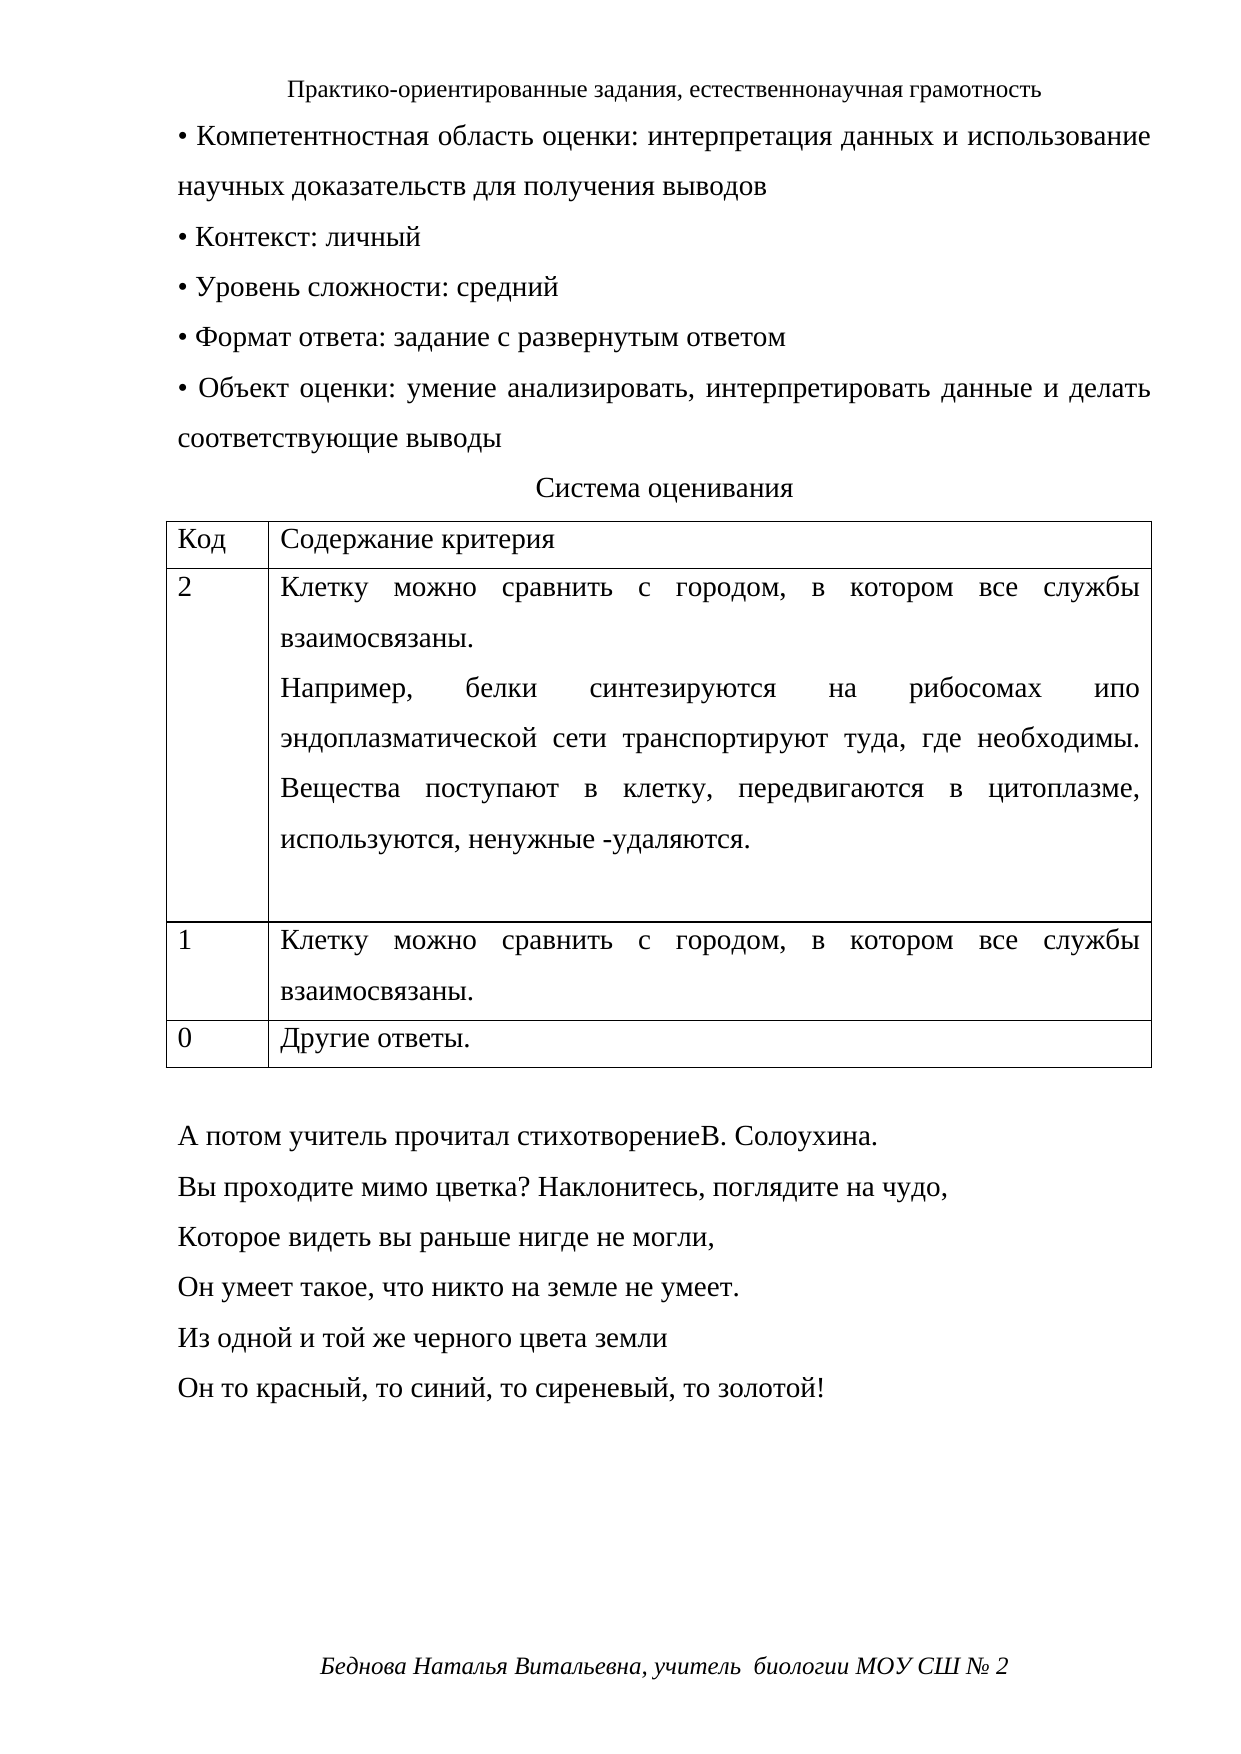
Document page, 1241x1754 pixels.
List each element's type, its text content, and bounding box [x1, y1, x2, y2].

table_cell 2 [167, 569, 268, 921]
text • Формат ответа: задание с развернутым ответом [177, 319, 1152, 353]
text • Контекст: личный [177, 219, 1152, 252]
table_cell 0 [167, 1021, 268, 1067]
text • Компетентностная область оценки: интерпретация данных и использование научных доказательств для получения выводов [177, 118, 1152, 202]
text Из одной и той же черного цвета земли [177, 1320, 1152, 1353]
text • Уровень сложности: средний [177, 269, 1152, 303]
text Он то красный, то синий, то сиреневый, то золотой! [177, 1370, 1152, 1404]
text Которое видеть вы раньше нигде не могли, [177, 1219, 1152, 1253]
table_header Содержание критерия [269, 522, 1151, 568]
text • Объект оценки: умение анализировать, интерпретировать данные и делать соответствующие выводы [177, 370, 1152, 453]
table_cell Клетку можно сравнить с городом, в котором все службы взаимосвязаны. Например, белки синтезируются на рибосомах ипо эндоплазматической сети транспортируют туда, где необходимы. Вещества поступают в клетку, передвигаются в цитоплазме, используются, ненужные -удаляются. [269, 569, 1151, 921]
table_cell Клетку можно сравнить с городом, в котором все службы взаимосвязаны. [269, 923, 1151, 1019]
text Система оценивания [177, 470, 1152, 504]
text Он умеет такое, что никто на земле не умеет. [177, 1269, 1152, 1303]
text Вы проходите мимо цветка? Наклонитесь, поглядите на чудо, [177, 1169, 1152, 1202]
table_header Код [167, 522, 268, 568]
table_cell 1 [167, 923, 268, 1019]
text А потом учитель прочитал стихотворениеВ. Солоухина. [177, 1118, 1152, 1152]
table_cell Другие ответы. [269, 1021, 1151, 1067]
